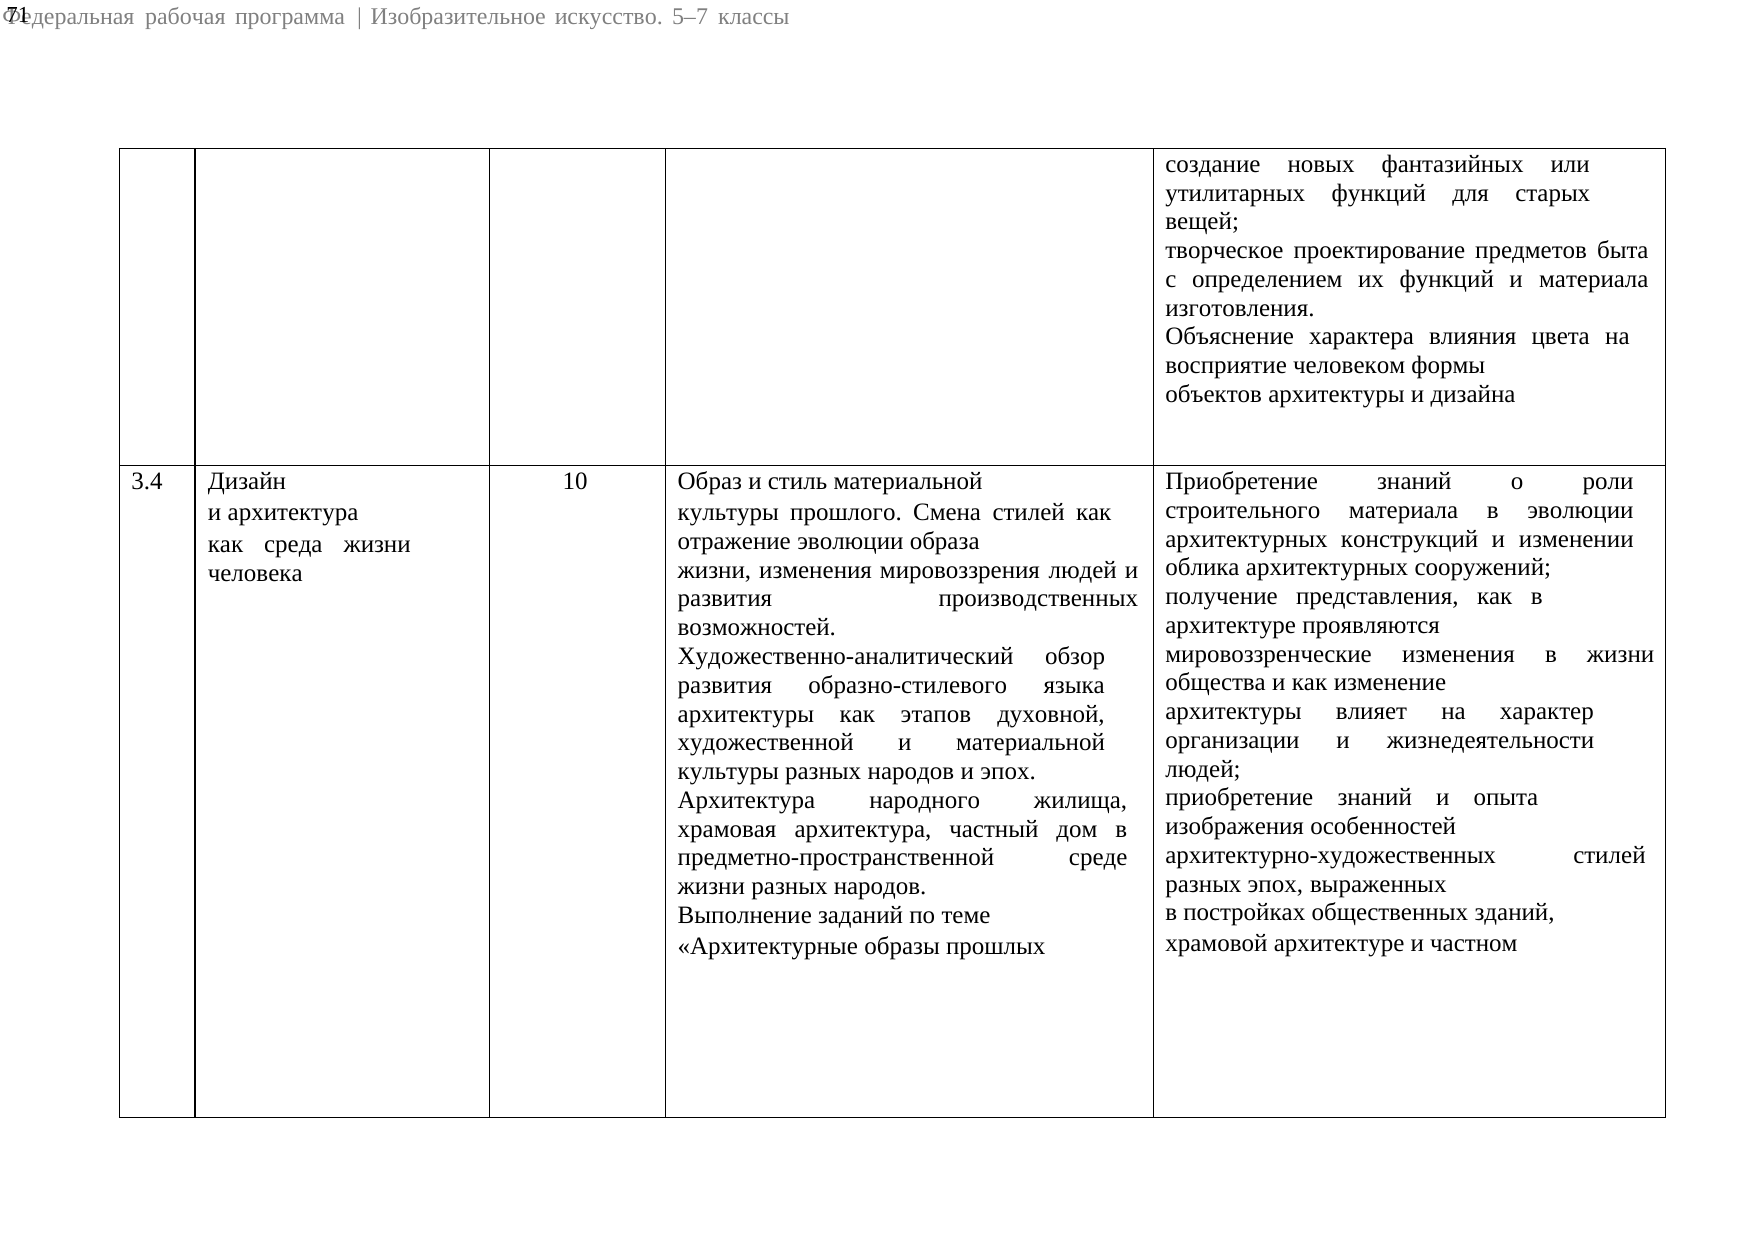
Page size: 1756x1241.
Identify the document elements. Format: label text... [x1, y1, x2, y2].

table_cell Дизайн и архитектура как среда жизни человека [196, 466, 489, 1117]
table_cell Образ и стиль материальной культуры прошлого. Смена стилей как отражение эволюции образа жизни, изменения мировоззрения людей и развития производственных возможностей. Художественно-аналитический обзор развития образно-стилевого языка архитектуры как этапов духовной, художественной и материальной культуры разных народов и эпох. Архитектура народного жилища, храмовая архитектура, частный дом в предметно-пространственной среде жизни разных народов. Выполнение заданий по теме «Архитектурные образы прошлых [666, 466, 1153, 1117]
table_header [490, 149, 665, 465]
table_cell 10 [490, 466, 665, 1117]
table_cell Приобретение знаний о роли строительного материала в эволюции архитектурных конструкций и изменении облика архитектурных сооружений; получение представления, как в архитектуре проявляются мировоззренческие изменения в жизни общества и как изменение архитектуры влияет на характер организации и жизнедеятельности людей; приобретение знаний и опыта изображения особенностей архитектурно-художественных стилей разных эпох, выраженных в постройках общественных зданий, храмовой архитектуре и частном [1154, 466, 1665, 1117]
table_header [196, 149, 489, 465]
table_cell 3.4 [120, 466, 194, 1117]
table_header [666, 149, 1153, 465]
table_header создание новых фантазийных или утилитарных функций для старых вещей; творческое проектирование предметов быта с определением их функций и материала изготовления. Объяснение характера влияния цвета на восприятие человеком формы объектов архитектуры и дизайна [1154, 149, 1665, 465]
table_header [120, 149, 194, 465]
